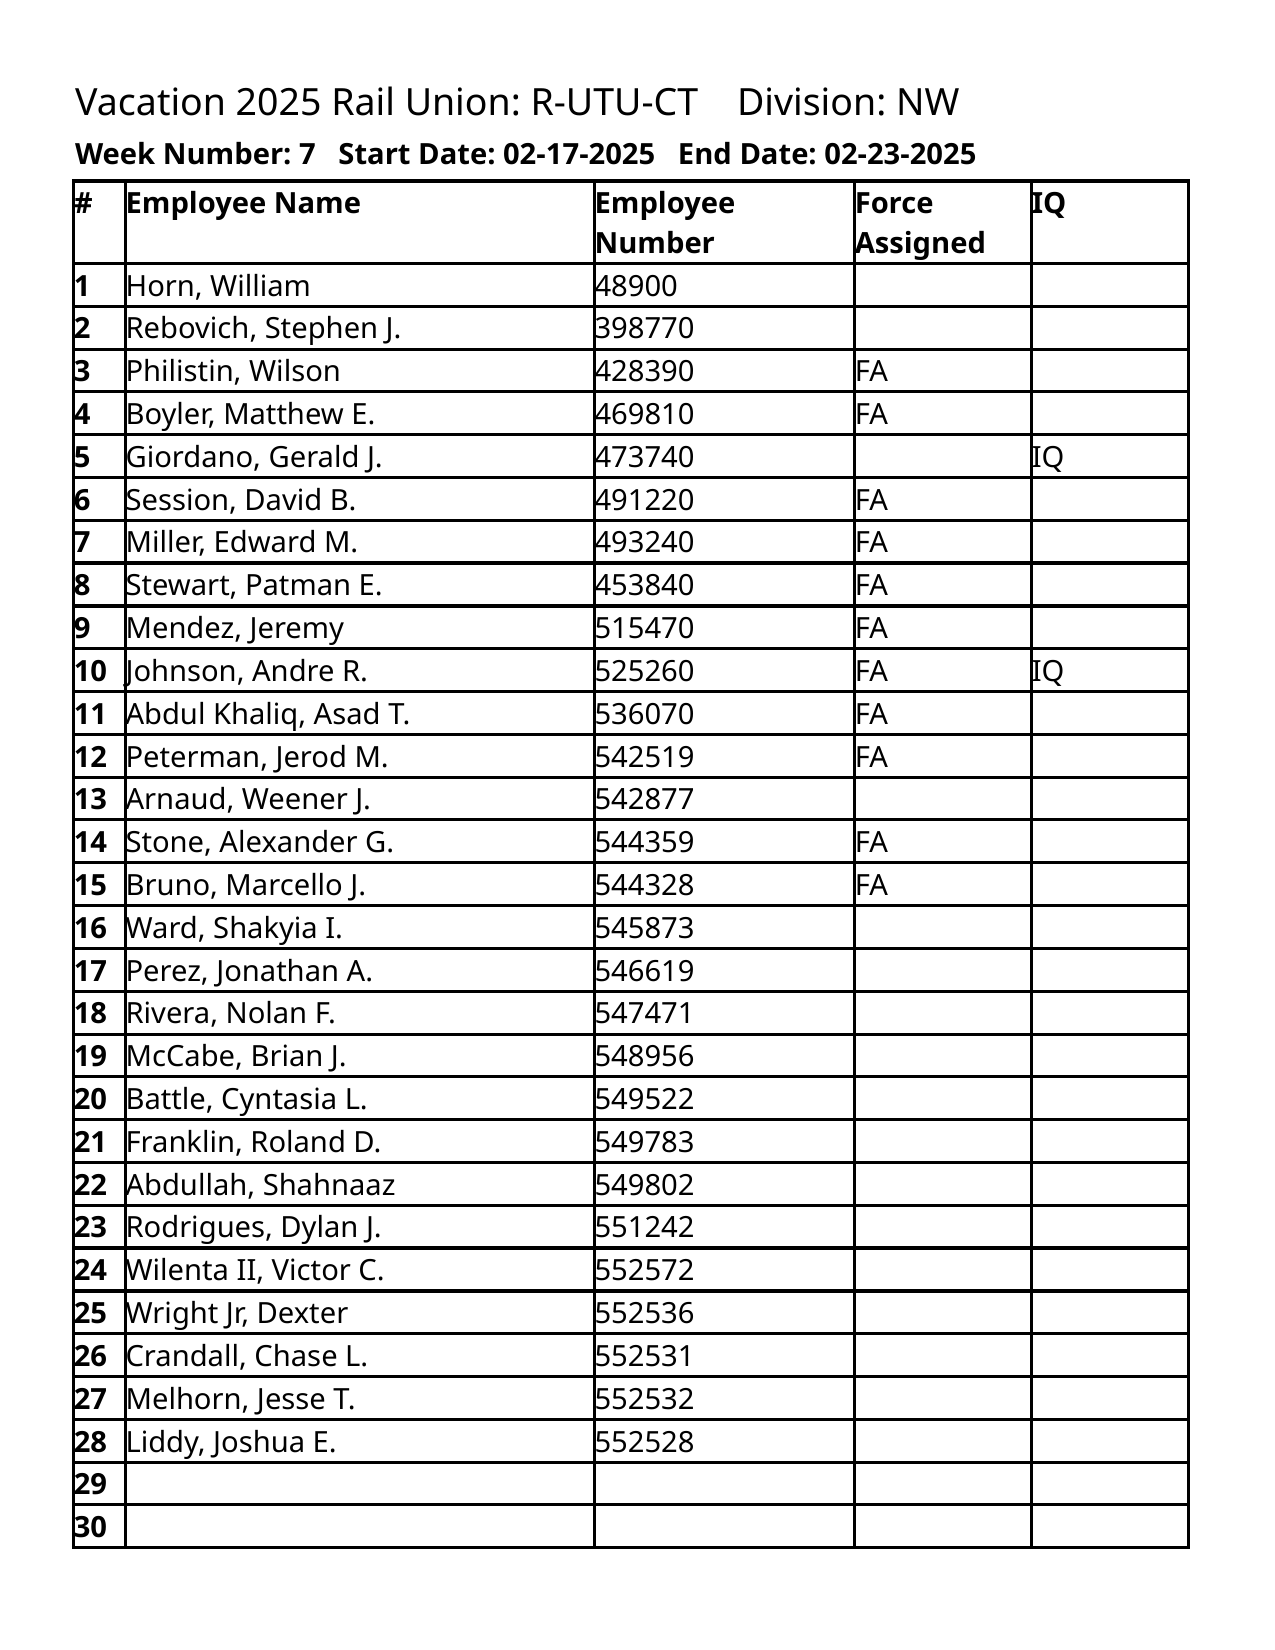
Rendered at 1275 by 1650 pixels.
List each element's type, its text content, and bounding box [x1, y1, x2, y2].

table_cell Johnson, Andre R. [127, 650, 593, 690]
table_cell 14 [75, 821, 124, 861]
table_cell [596, 1506, 853, 1546]
table_cell [1033, 1293, 1187, 1332]
table_cell FA [856, 608, 1030, 647]
table_cell Rodrigues, Dylan J. [127, 1207, 593, 1246]
table_cell 491220 [596, 479, 853, 519]
table_cell 7 [75, 522, 124, 561]
table_cell [856, 308, 1030, 347]
table_cell [856, 1078, 1030, 1118]
table_cell [856, 1293, 1030, 1332]
subtitle Vacation 2025 Rail Union: R-UTU-CT Division: NW [75, 75, 1200, 126]
table_cell [856, 907, 1030, 947]
table_cell Battle, Cyntasia L. [127, 1078, 593, 1118]
table_cell [1033, 1421, 1187, 1461]
table_cell [127, 1506, 593, 1546]
table_cell Session, David B. [127, 479, 593, 519]
table_cell FA [856, 821, 1030, 861]
table_cell 1 [75, 265, 124, 304]
table_cell Wilenta II, Victor C. [127, 1250, 593, 1289]
table_cell 21 [75, 1121, 124, 1161]
table_cell 12 [75, 736, 124, 776]
table_cell 515470 [596, 608, 853, 647]
table_cell [856, 950, 1030, 989]
table_cell [1033, 608, 1187, 647]
table_cell 19 [75, 1036, 124, 1075]
table_cell [1033, 265, 1187, 304]
table_cell Franklin, Roland D. [127, 1121, 593, 1161]
table_cell 29 [75, 1464, 124, 1503]
table_cell 13 [75, 779, 124, 818]
table_cell 4 [75, 393, 124, 433]
table_cell [1033, 864, 1187, 904]
table_cell 549522 [596, 1078, 853, 1118]
table_cell [1033, 907, 1187, 947]
table_cell [856, 1506, 1030, 1546]
table_cell 552531 [596, 1335, 853, 1375]
table_cell Mendez, Jeremy [127, 608, 593, 647]
table_cell 23 [75, 1207, 124, 1246]
table_cell Boyler, Matthew E. [127, 393, 593, 433]
table_cell 30 [75, 1506, 124, 1546]
table_cell 28 [75, 1421, 124, 1461]
table_cell Abdullah, Shahnaaz [127, 1164, 593, 1204]
table_cell [856, 1464, 1030, 1503]
table_cell 549802 [596, 1164, 853, 1204]
table_cell 25 [75, 1293, 124, 1332]
table_cell 552528 [596, 1421, 853, 1461]
table_cell [1033, 351, 1187, 390]
table_cell Liddy, Joshua E. [127, 1421, 593, 1461]
table_cell 549783 [596, 1121, 853, 1161]
table_cell [856, 1335, 1030, 1375]
table_cell 552532 [596, 1378, 853, 1418]
table_cell 11 [75, 693, 124, 733]
table_cell 9 [75, 608, 124, 647]
table_cell 493240 [596, 522, 853, 561]
table_cell 547471 [596, 993, 853, 1032]
table_cell FA [856, 693, 1030, 733]
table_cell [1033, 1036, 1187, 1075]
table_cell [1033, 1121, 1187, 1161]
table_header Employee Number [596, 183, 853, 262]
table_cell [127, 1464, 593, 1503]
table_cell 536070 [596, 693, 853, 733]
table_cell 8 [75, 565, 124, 604]
table_cell Rivera, Nolan F. [127, 993, 593, 1032]
table_cell FA [856, 650, 1030, 690]
table_cell [856, 993, 1030, 1032]
table_cell [1033, 393, 1187, 433]
table_cell 542519 [596, 736, 853, 776]
table_cell [1033, 1250, 1187, 1289]
table_cell FA [856, 393, 1030, 433]
table_cell Giordano, Gerald J. [127, 436, 593, 476]
table_cell 22 [75, 1164, 124, 1204]
table_cell FA [856, 351, 1030, 390]
table_cell IQ [1033, 436, 1187, 476]
table_cell 473740 [596, 436, 853, 476]
table_cell 17 [75, 950, 124, 989]
table_cell [856, 1121, 1030, 1161]
table_cell 6 [75, 479, 124, 519]
table_cell IQ [1033, 650, 1187, 690]
table_header Employee Name [127, 183, 593, 262]
table_cell 546619 [596, 950, 853, 989]
table_cell 552536 [596, 1293, 853, 1332]
table_cell Ward, Shakyia I. [127, 907, 593, 947]
table_cell [856, 1207, 1030, 1246]
table_cell [856, 779, 1030, 818]
table_header IQ [1033, 183, 1187, 262]
table_cell 26 [75, 1335, 124, 1375]
table_cell 3 [75, 351, 124, 390]
table_cell 548956 [596, 1036, 853, 1075]
table_cell [1033, 308, 1187, 347]
table_cell [1033, 1506, 1187, 1546]
table_cell FA [856, 864, 1030, 904]
table_cell 20 [75, 1078, 124, 1118]
table_cell [856, 1164, 1030, 1204]
table_cell 545873 [596, 907, 853, 947]
table_cell 27 [75, 1378, 124, 1418]
table_cell [1033, 522, 1187, 561]
table_cell 428390 [596, 351, 853, 390]
table_cell Melhorn, Jesse T. [127, 1378, 593, 1418]
table_cell Arnaud, Weener J. [127, 779, 593, 818]
table_cell [856, 1036, 1030, 1075]
table_cell Crandall, Chase L. [127, 1335, 593, 1375]
table_cell [856, 1378, 1030, 1418]
table_cell McCabe, Brian J. [127, 1036, 593, 1075]
table_cell Stone, Alexander G. [127, 821, 593, 861]
table_cell 544328 [596, 864, 853, 904]
table_cell [1033, 993, 1187, 1032]
table_cell [1033, 693, 1187, 733]
table_cell FA [856, 522, 1030, 561]
table_cell [1033, 821, 1187, 861]
table_cell 5 [75, 436, 124, 476]
table_cell 542877 [596, 779, 853, 818]
table_cell Rebovich, Stephen J. [127, 308, 593, 347]
table_cell 552572 [596, 1250, 853, 1289]
table_cell 10 [75, 650, 124, 690]
table_cell Perez, Jonathan A. [127, 950, 593, 989]
table_cell [596, 1464, 853, 1503]
table_cell [1033, 1164, 1187, 1204]
table_cell [1033, 565, 1187, 604]
table_cell [1033, 1078, 1187, 1118]
table_cell 18 [75, 993, 124, 1032]
table_cell [1033, 1464, 1187, 1503]
table_cell [856, 1421, 1030, 1461]
table_cell Stewart, Patman E. [127, 565, 593, 604]
table_cell 24 [75, 1250, 124, 1289]
table_cell Peterman, Jerod M. [127, 736, 593, 776]
table_cell Philistin, Wilson [127, 351, 593, 390]
table_header Force Assigned [856, 183, 1030, 262]
table_cell 453840 [596, 565, 853, 604]
table_cell FA [856, 565, 1030, 604]
table_cell Miller, Edward M. [127, 522, 593, 561]
table_cell [1033, 1378, 1187, 1418]
table_cell 48900 [596, 265, 853, 304]
table_cell Abdul Khaliq, Asad T. [127, 693, 593, 733]
table_cell [856, 436, 1030, 476]
table_cell [1033, 1207, 1187, 1246]
table_cell Wright Jr, Dexter [127, 1293, 593, 1332]
table_cell 544359 [596, 821, 853, 861]
table_cell 398770 [596, 308, 853, 347]
table_cell 525260 [596, 650, 853, 690]
table_cell [1033, 950, 1187, 989]
table_cell [1033, 736, 1187, 776]
table_cell [1033, 779, 1187, 818]
table_cell 551242 [596, 1207, 853, 1246]
table_cell FA [856, 479, 1030, 519]
table_cell 16 [75, 907, 124, 947]
table_cell Horn, William [127, 265, 593, 304]
table_cell [1033, 1335, 1187, 1375]
table_cell Bruno, Marcello J. [127, 864, 593, 904]
subtitle Week Number: 7 Start Date: 02-17-2025 End Date: 02-23-2025 [75, 134, 1200, 173]
table_cell 2 [75, 308, 124, 347]
table_cell 15 [75, 864, 124, 904]
table_cell FA [856, 736, 1030, 776]
table_cell 469810 [596, 393, 853, 433]
table_cell [856, 265, 1030, 304]
table_header # [75, 183, 124, 262]
table_cell [1033, 479, 1187, 519]
table_cell [856, 1250, 1030, 1289]
